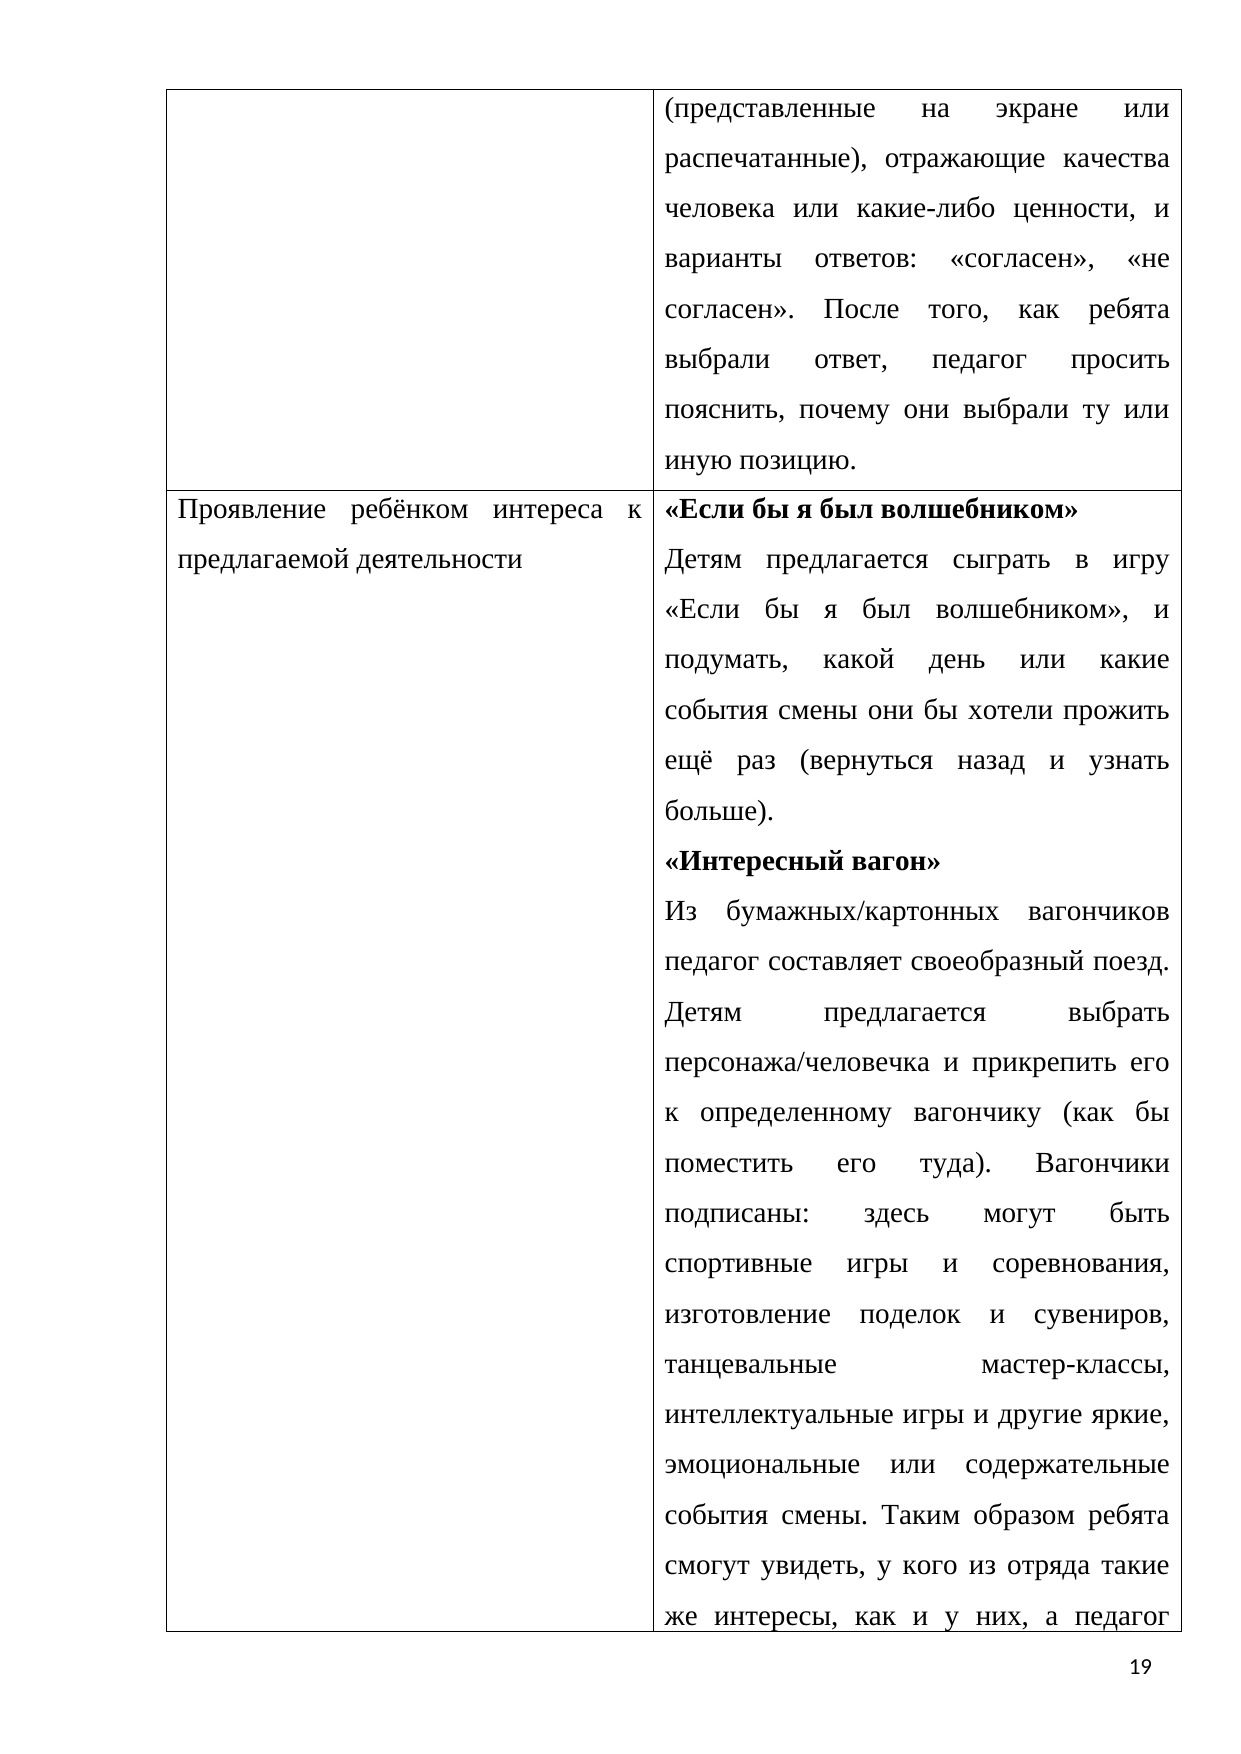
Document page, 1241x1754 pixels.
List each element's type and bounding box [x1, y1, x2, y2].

table_cell [167, 90, 653, 490]
table_cell [654, 491, 1181, 1631]
table_cell [167, 491, 653, 1631]
table_cell [654, 90, 1181, 490]
